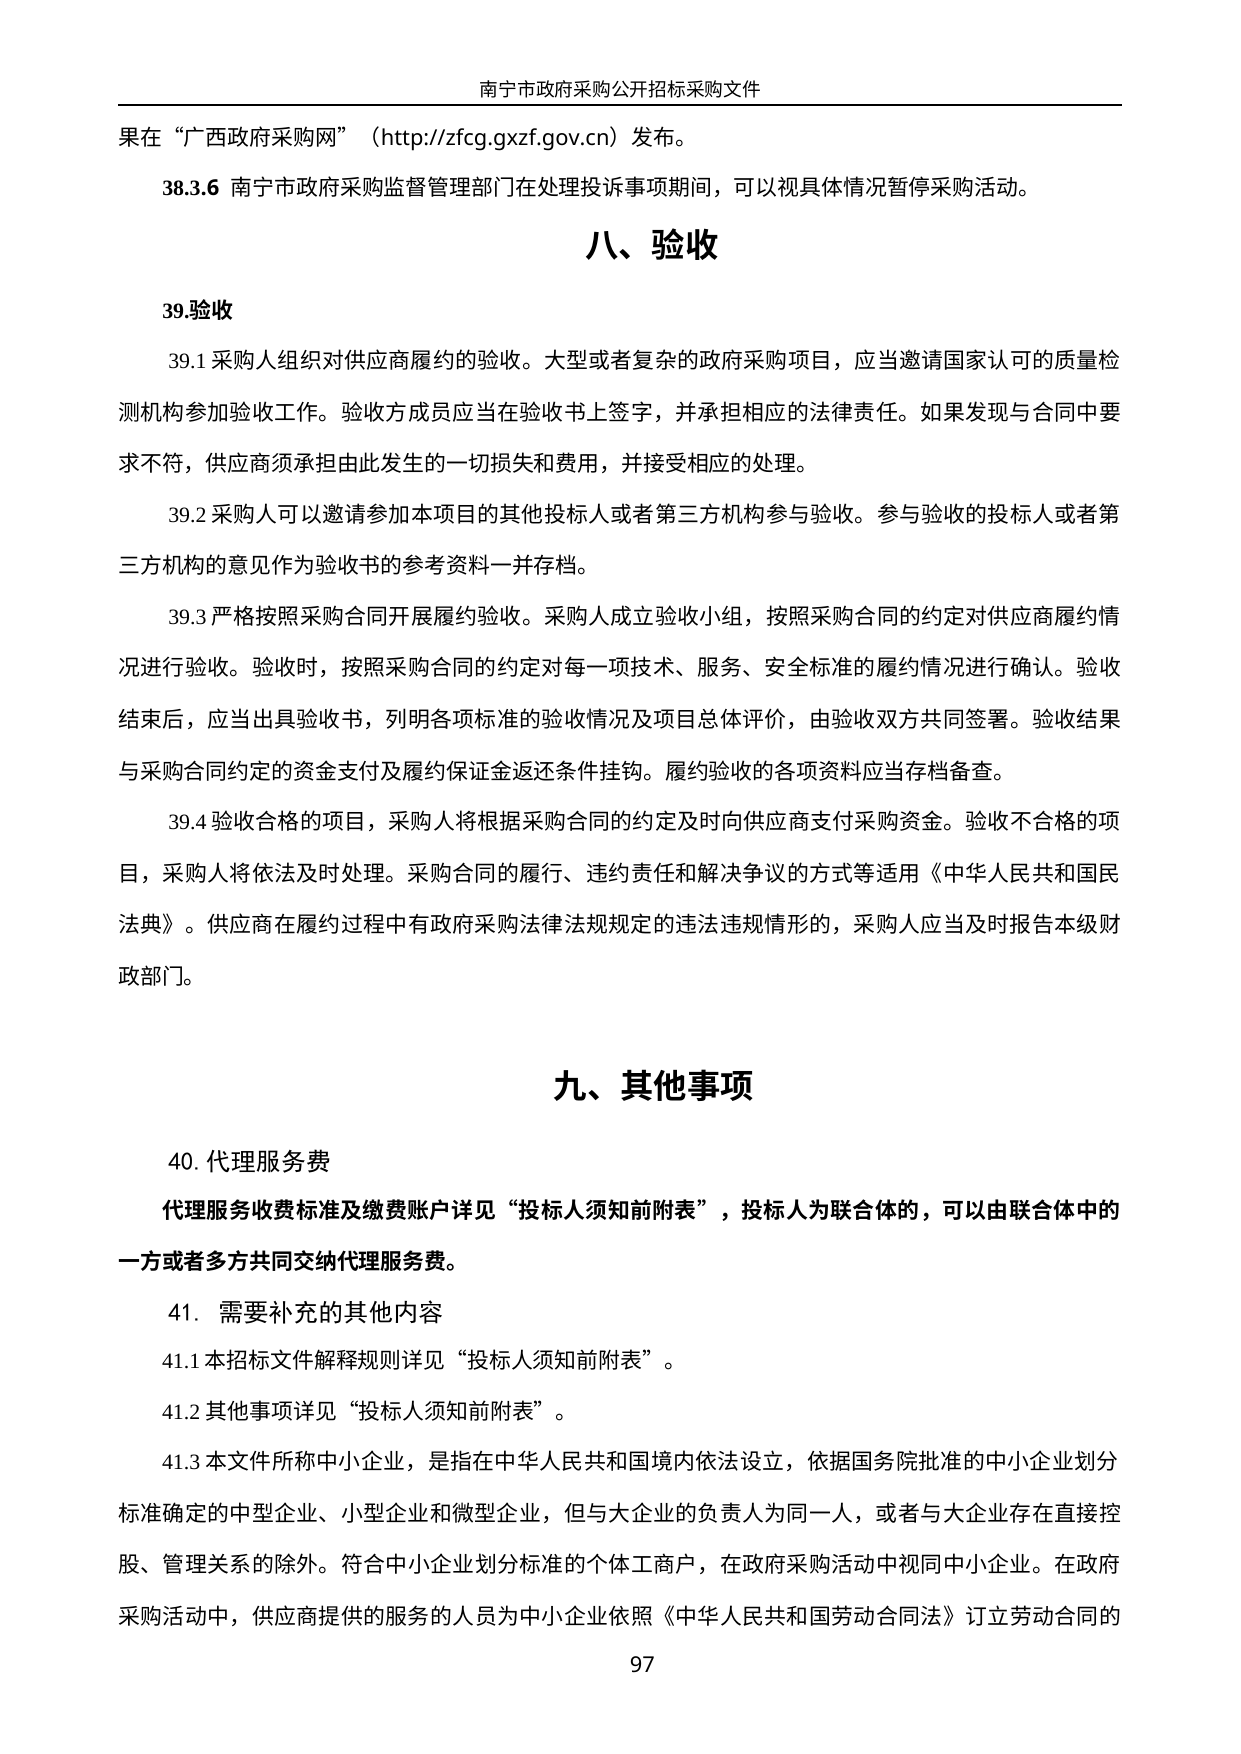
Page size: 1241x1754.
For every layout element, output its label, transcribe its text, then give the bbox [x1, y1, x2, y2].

subtitle 九、其他事项 [118, 1049, 1122, 1118]
text 41.2 其他事项详见“投标人须知前附表”。 [118, 1392, 1122, 1427]
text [118, 1443, 1122, 1632]
text 41. 需要补充的其他内容 [118, 1293, 1122, 1328]
text 41.1本招标文件解释规则详见“投标人须知前附表”。 [118, 1342, 1122, 1377]
text 39.4验收合格的项目，采购人将根据采购合同的约定及时向供应商支付采购资金。验收不合格的项目，采购人将依法及时处理。采购合同的履行、违约责任和解决争议的方式等适用《中华人民共和国民法典》。供应商在履约过程中有政府采购法律法规规定的违法违规情形的，采购人应当及时报告本级财政部门。 [118, 803, 1122, 992]
text 39.2采购人可以邀请参加本项目的其他投标人或者第三方机构参与验收。参与验收的投标人或者第三方机构的意见作为验收书的参考资料一并存档。 [118, 495, 1122, 581]
text 38.3.6 南宁市政府采购监督管理部门在处理投诉事项期间，可以视具体情况暂停采购活动。 [118, 169, 1122, 203]
text 39.1采购人组织对供应商履约的验收。大型或者复杂的政府采购项目，应当邀请国家认可的质量检测机构参加验收工作。验收方成员应当在验收书上签字，并承担相应的法律责任。如果发现与合同中要求不符，供应商须承担由此发生的一切损失和费用，并接受相应的处理。 [118, 342, 1122, 479]
text 代理服务收费标准及缴费账户详见“投标人须知前附表”，投标人为联合体的，可以由联合体中的一方或者多方共同交纳代理服务费。 [118, 1191, 1122, 1277]
text 八、验收 [131, 219, 1122, 267]
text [118, 118, 1122, 153]
text 39.验收 [118, 291, 1122, 326]
text 39.3严格按照采购合同开展履约验收。采购人成立验收小组，按照采购合同的约定对供应商履约情况进行验收。验收时，按照采购合同的约定对每一项技术、服务、安全标准的履约情况进行确认。验收结束后，应当出具验收书，列明各项标准的验收情况及项目总体评价，由验收双方共同签署。验收结果与采购合同约定的资金支付及履约保证金返还条件挂钩。履约验收的各项资料应当存档备查。 [118, 597, 1122, 787]
text 40.代理服务费 [118, 1143, 1122, 1177]
